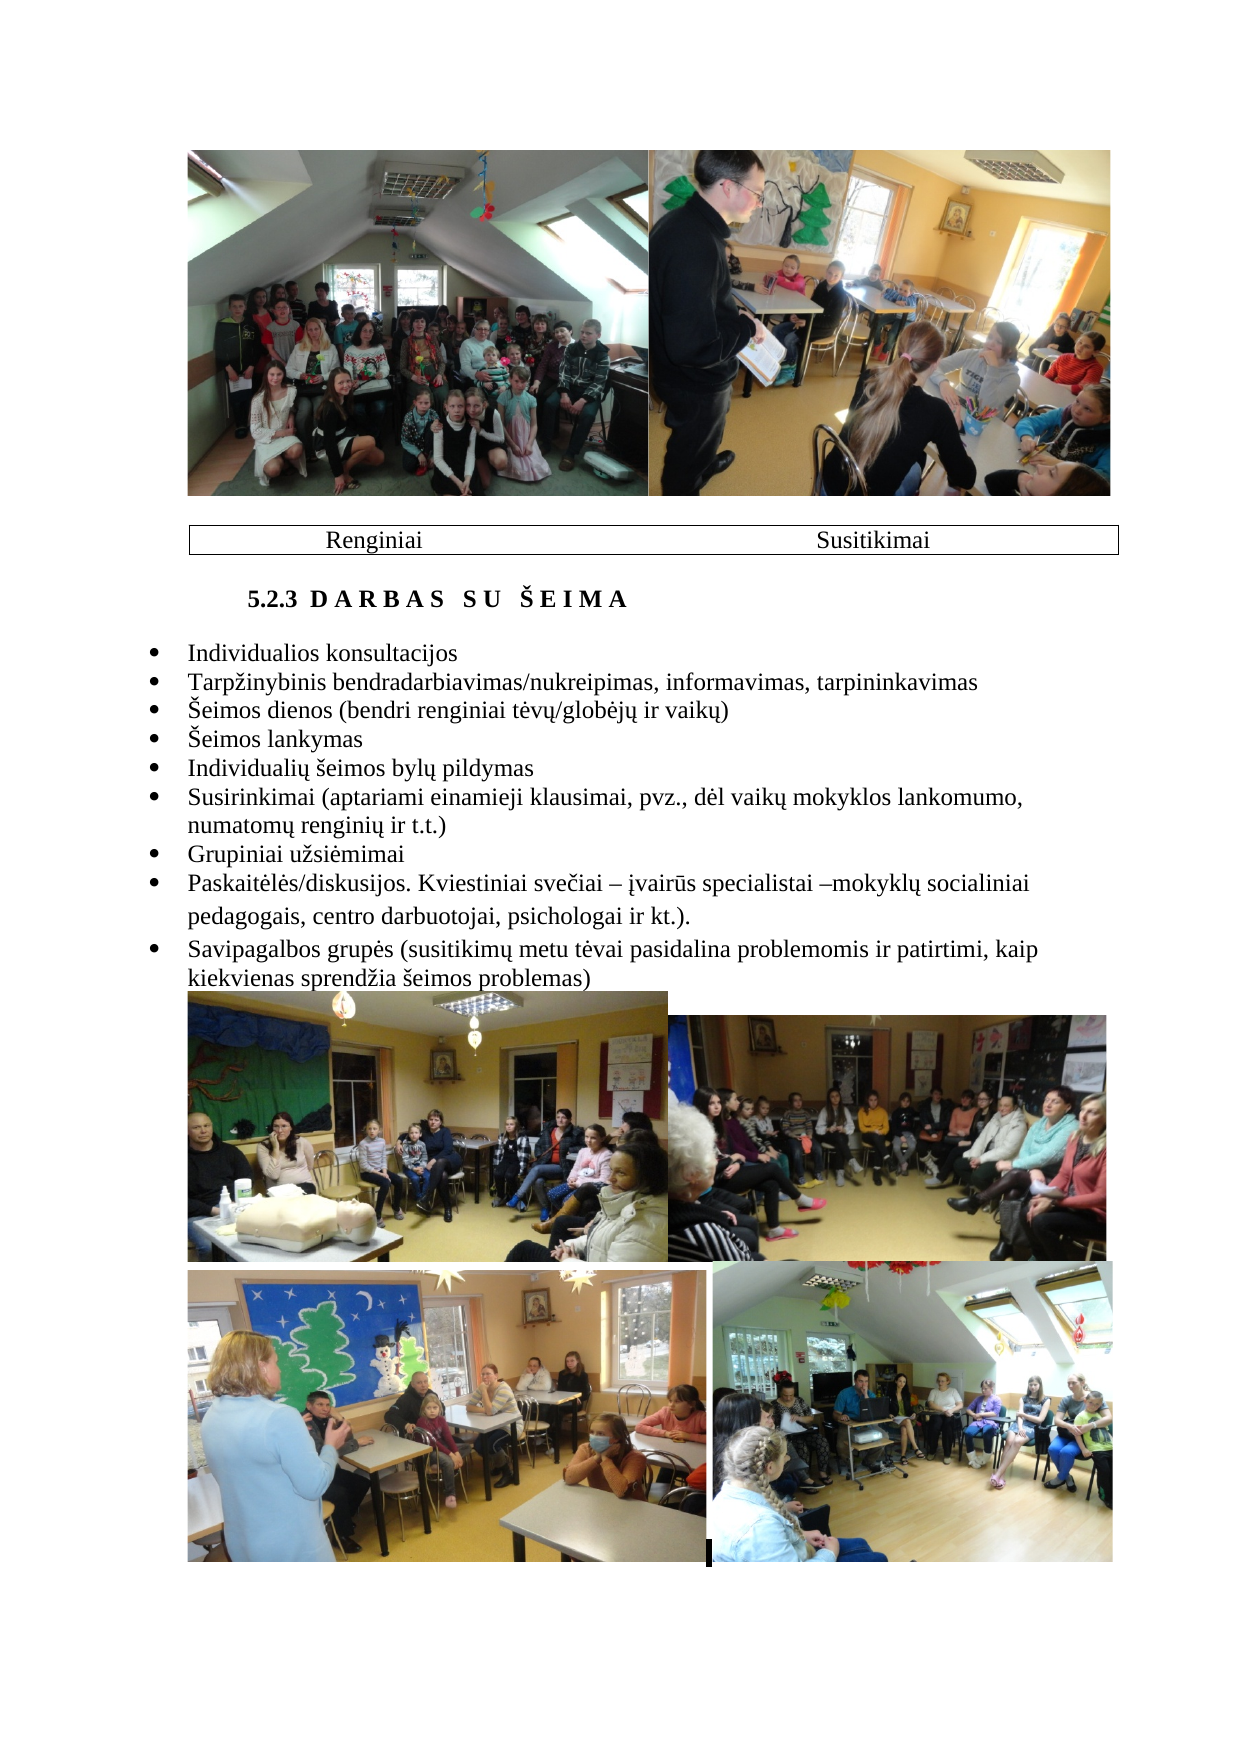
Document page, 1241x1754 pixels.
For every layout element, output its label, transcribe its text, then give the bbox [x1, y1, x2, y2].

list Individualios konsultacijos [150, 638, 1128, 667]
table_header Renginiai Susitikimai [190, 526, 1118, 554]
list Šeimos lankymas [150, 724, 1128, 753]
list Savipagalbos grupės (susitikimų metu tėvai pasidalina problemomis ir patirtimi, kaip kiekvienas sprendžia šeimos problemas) [150, 934, 1128, 991]
list Šeimos dienos (bendri renginiai tėvų/globėjų ir vaikų) [150, 695, 1128, 724]
picture [187, 1270, 707, 1562]
picture [187, 991, 1113, 1562]
list Individualių šeimos bylų pildymas [150, 753, 1128, 782]
text 5.2.3 D A R B A S S U Š E I M A [112, 584, 1128, 613]
list Paskaitėlės/diskusijos. Kviestiniai svečiai – įvairūs specialistai –mokyklų socialiniai pedagogais, centro darbuotojai, psichologai ir kt.). [150, 868, 1128, 930]
list Susirinkimai (aptariami einamieji klausimai, pvz., dėl vaikų mokyklos lankomumo, numatomų renginių ir t.t.) [150, 782, 1128, 839]
picture [187, 150, 1111, 496]
list Tarpžinybinis bendradarbiavimas/nukreipimas, informavimas, tarpininkavimas [150, 667, 1128, 695]
list Grupiniai užsiėmimai [150, 839, 1128, 868]
